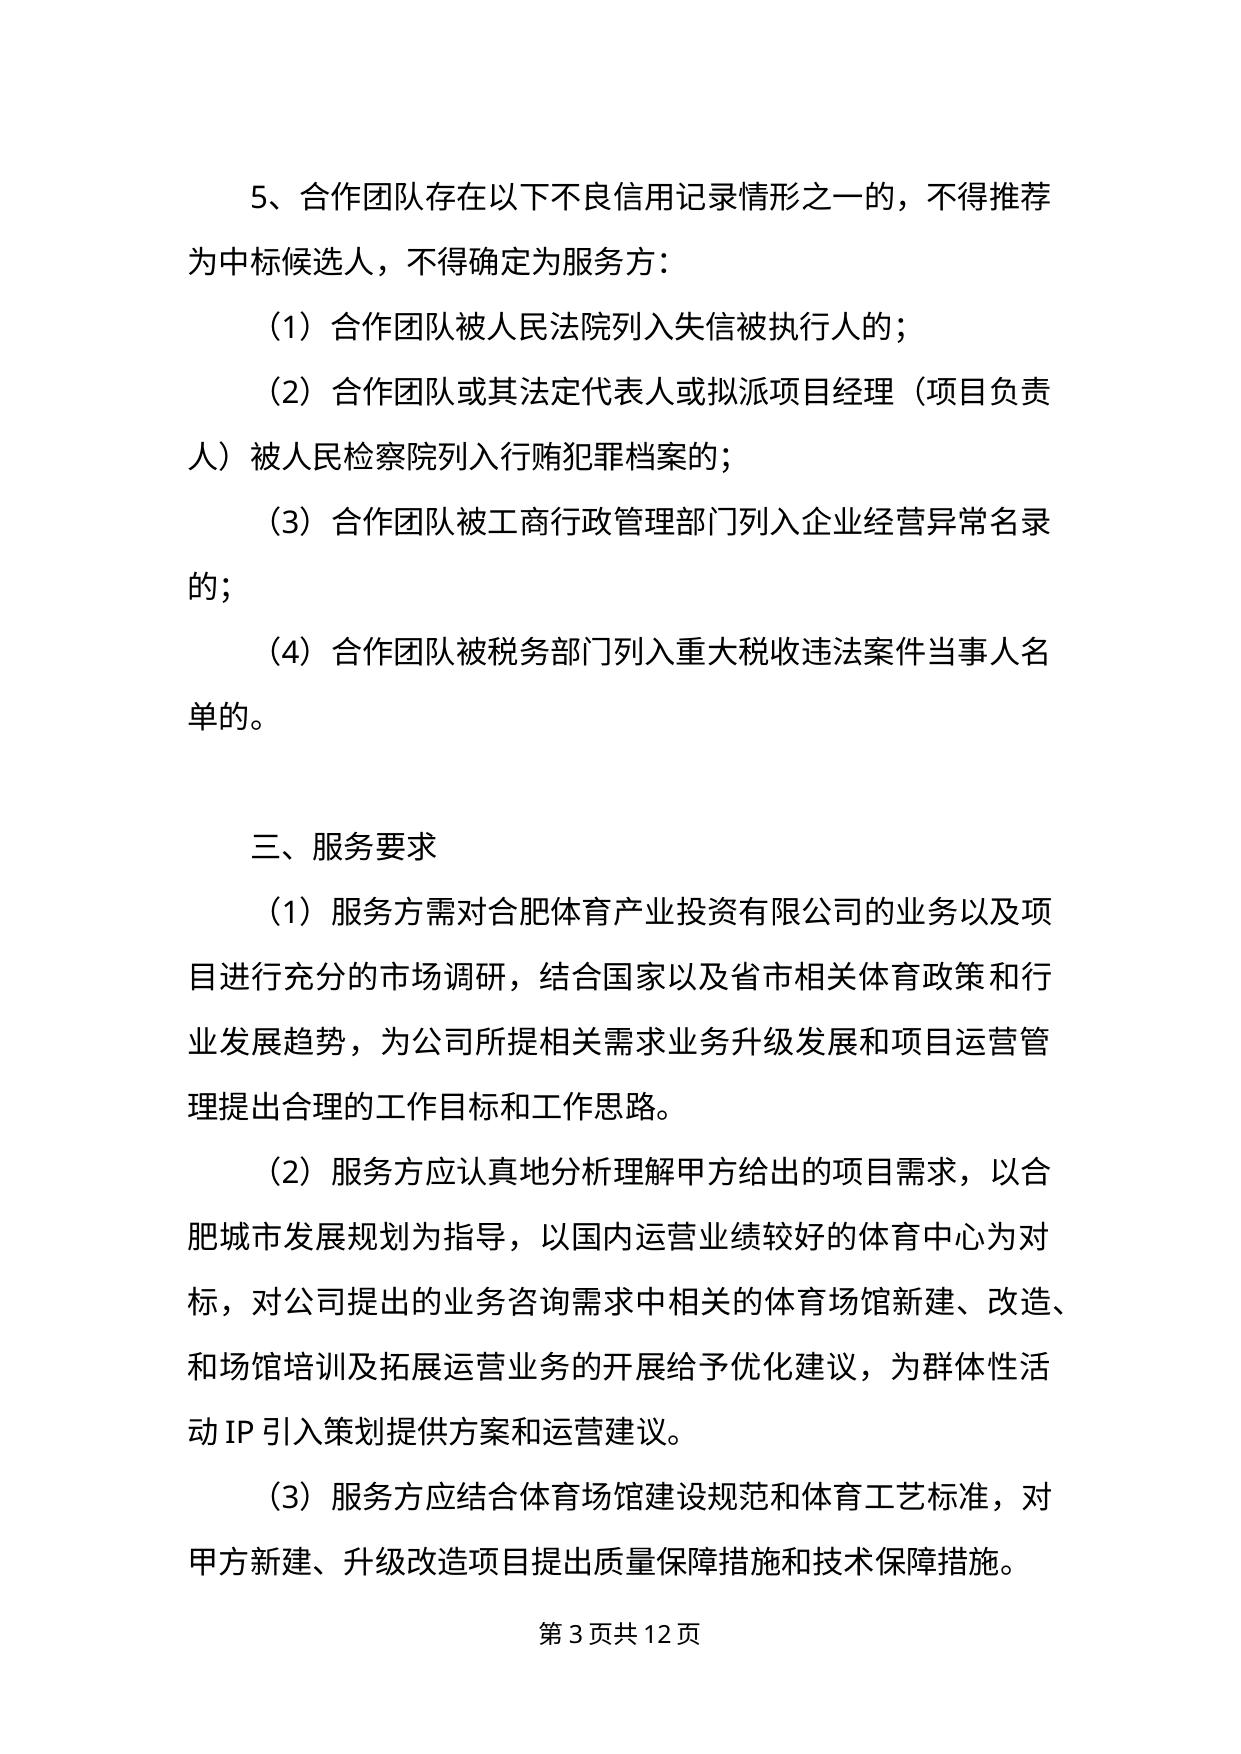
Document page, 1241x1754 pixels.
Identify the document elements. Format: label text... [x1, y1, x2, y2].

text （1）合作团队被人民法院列入失信被执行人的； [187, 292, 1053, 357]
text （2）合作团队或其法定代表人或拟派项目经理（项目负责人）被人民检察院列入行贿犯罪档案的； [187, 357, 1053, 487]
text 5、合作团队存在以下不良信用记录情形之一的，不得推荐为中标候选人，不得确定为服务方： [187, 162, 1053, 292]
text （3）服务方应结合体育场馆建设规范和体育工艺标准，对甲方新建、升级改造项目提出质量保障措施和技术保障措施。 [187, 1462, 1053, 1592]
text （3）合作团队被工商行政管理部门列入企业经营异常名录的； [187, 487, 1053, 617]
text （2）服务方应认真地分析理解甲方给出的项目需求，以合肥城市发展规划为指导，以国内运营业绩较好的体育中心为对标，对公司提出的业务咨询需求中相关的体育场馆新建、改造、和场馆培训及拓展运营业务的开展给予优化建议，为群体性活动IP引入策划提供方案和运营建议。 [187, 1137, 1053, 1462]
text （4）合作团队被税务部门列入重大税收违法案件当事人名单的。 [187, 617, 1053, 747]
text （1）服务方需对合肥体育产业投资有限公司的业务以及项目进行充分的市场调研，结合国家以及省市相关体育政策和行业发展趋势，为公司所提相关需求业务升级发展和项目运营管理提出合理的工作目标和工作思路。 [187, 877, 1053, 1137]
text 三、服务要求 [187, 812, 1053, 877]
